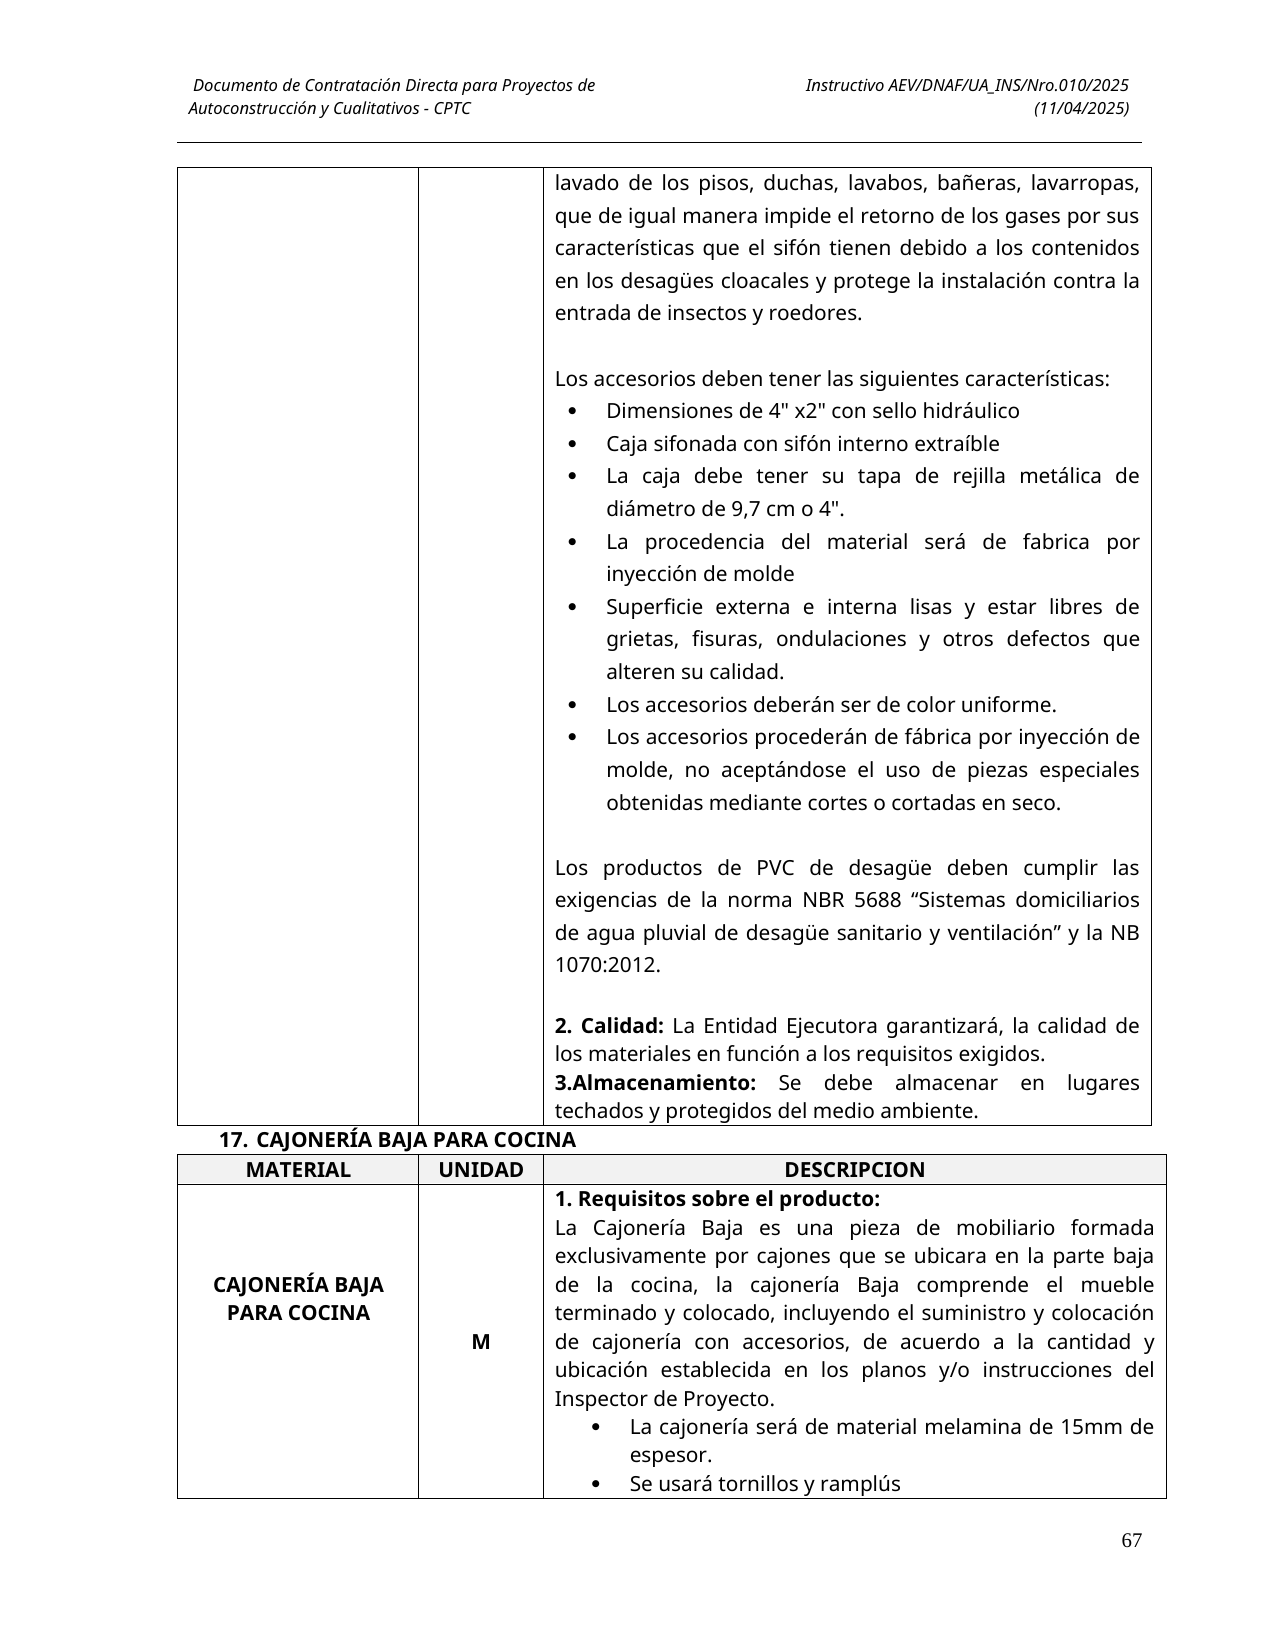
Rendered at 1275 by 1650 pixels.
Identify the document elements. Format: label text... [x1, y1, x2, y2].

list CAJONERÍA BAJA PARA COCINA [219, 1126, 1142, 1154]
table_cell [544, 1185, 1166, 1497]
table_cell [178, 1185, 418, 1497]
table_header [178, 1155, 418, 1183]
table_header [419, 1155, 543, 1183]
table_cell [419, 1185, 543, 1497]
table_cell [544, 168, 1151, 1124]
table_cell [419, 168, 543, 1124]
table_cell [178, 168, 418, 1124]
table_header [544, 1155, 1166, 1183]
